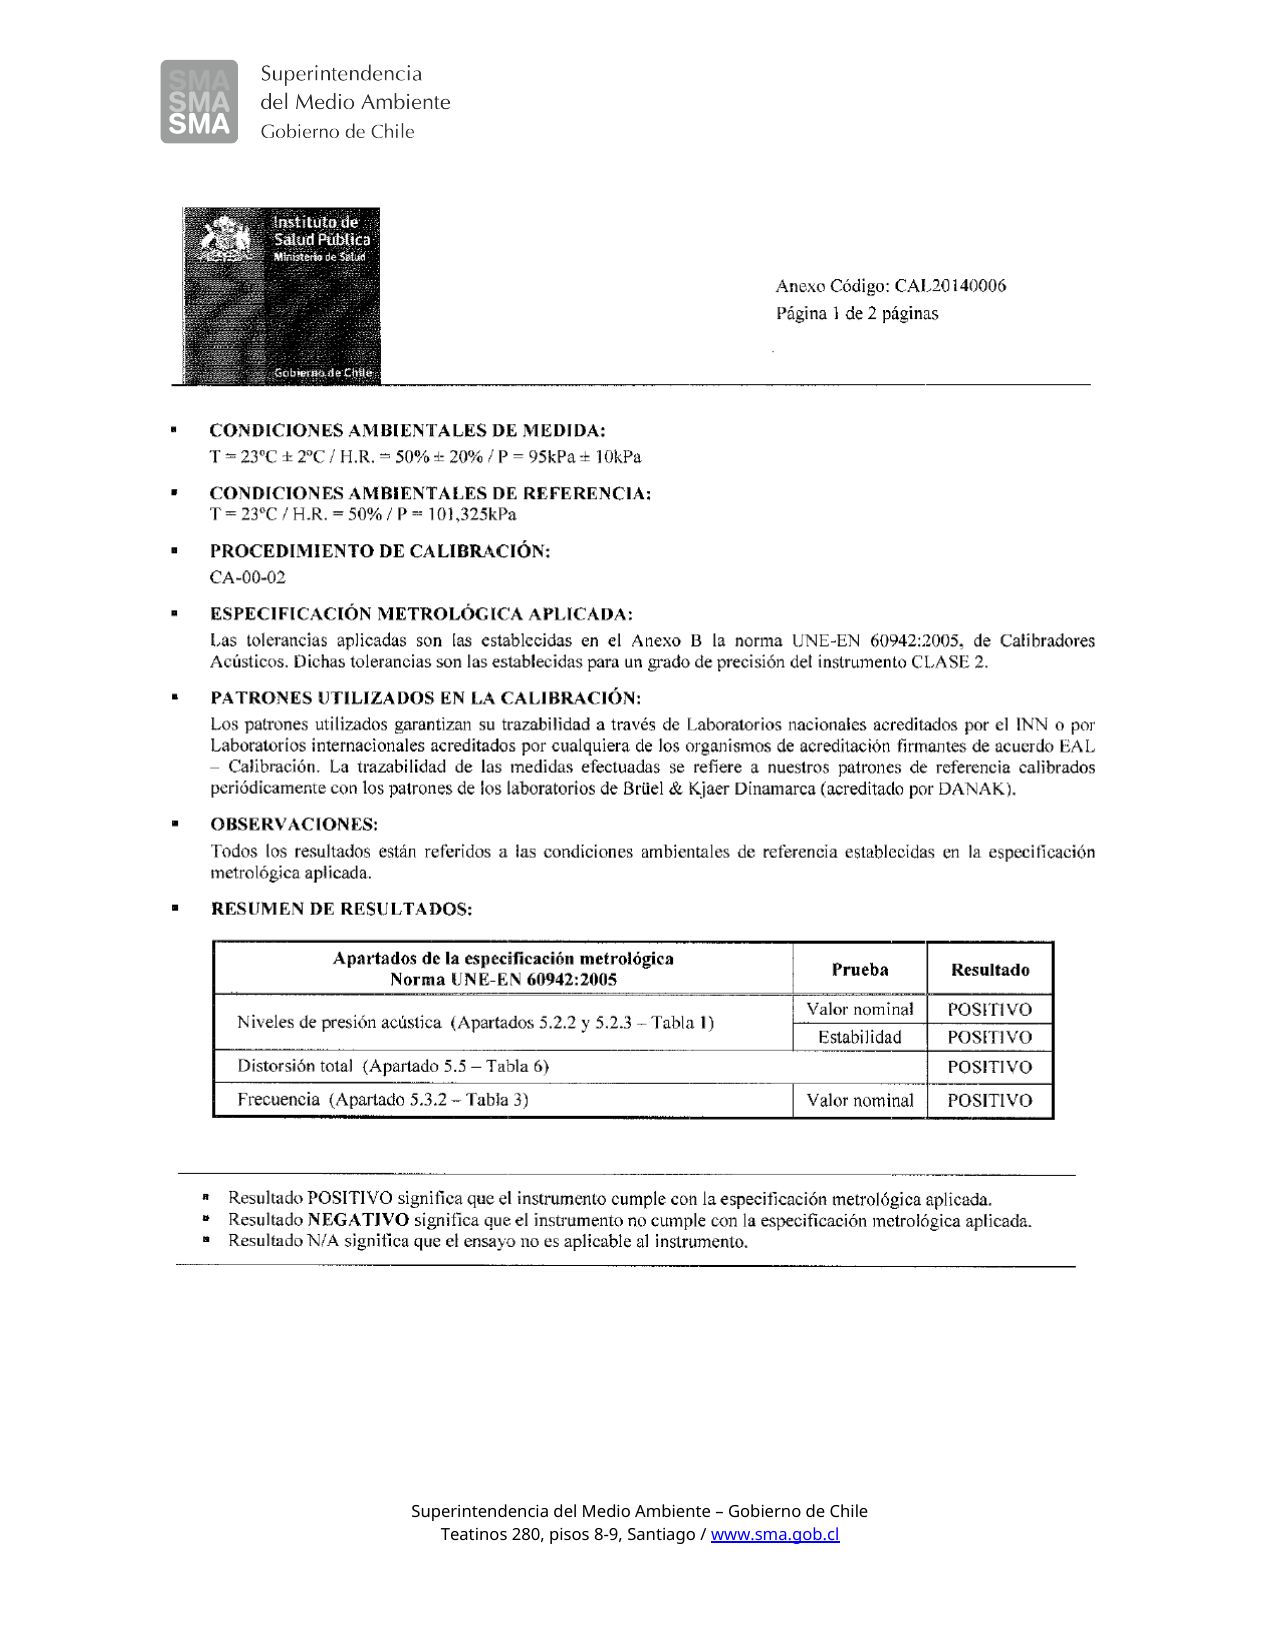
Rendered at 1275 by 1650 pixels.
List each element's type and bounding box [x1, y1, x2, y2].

picture [144, 45, 468, 162]
